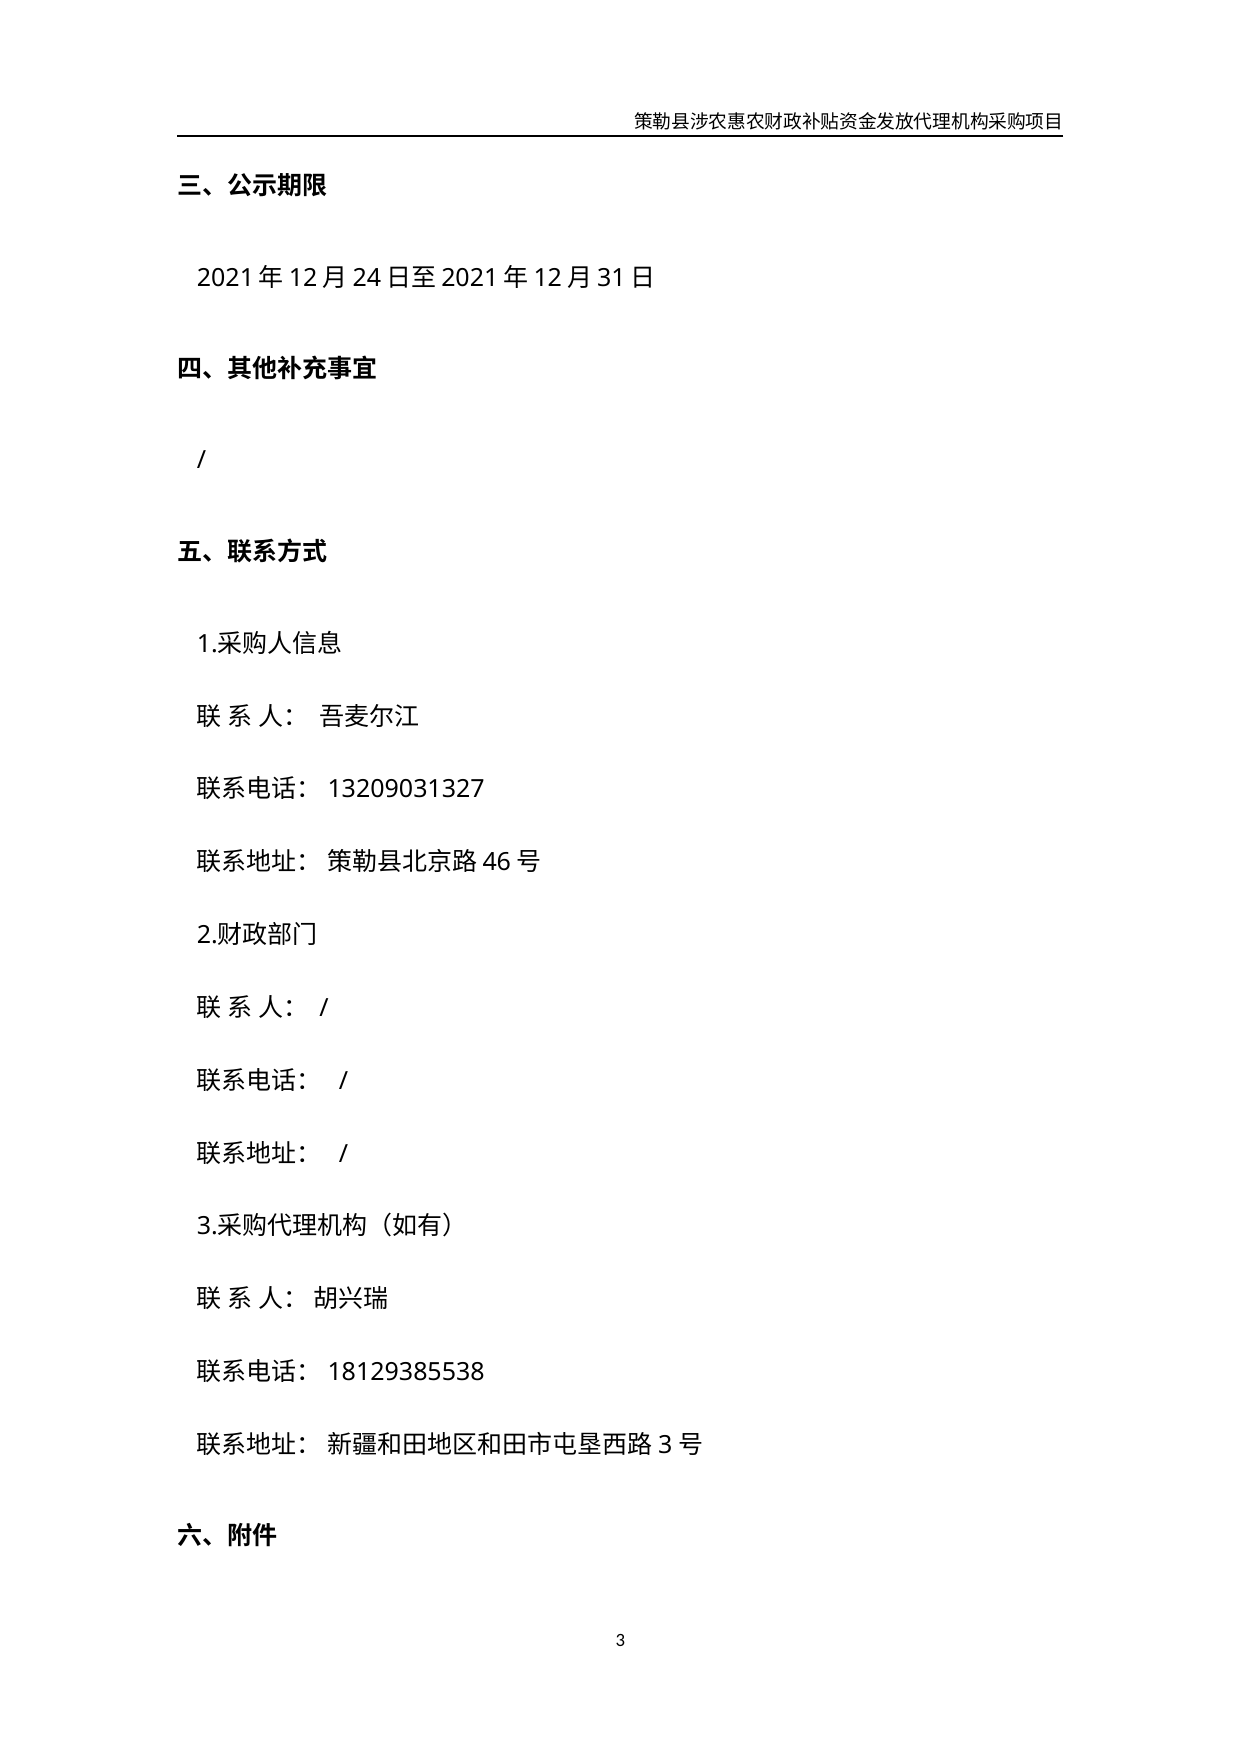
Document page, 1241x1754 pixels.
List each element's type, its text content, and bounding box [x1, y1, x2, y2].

text 联系电话： / [177, 1046, 1063, 1111]
text 2021年12月24日至2021年12月31日 [177, 243, 1063, 308]
text 联系电话： 18129385538 [177, 1337, 1063, 1402]
text 1.采购人信息 [177, 609, 1063, 674]
text 联系地址： / [177, 1119, 1063, 1184]
text 3.采购代理机构（如有） [177, 1191, 1063, 1256]
text 2.财政部门 [177, 900, 1063, 965]
text 联 系 人： 吾麦尔江 [177, 682, 1063, 747]
text 联 系 人： 胡兴瑞 [177, 1264, 1063, 1329]
text 五、联系方式 [177, 517, 1063, 582]
text 六、附件 [177, 1501, 1063, 1566]
text 联系电话： 13209031327 [177, 754, 1063, 819]
text 联 系 人： / [177, 973, 1063, 1038]
text 联系地址： 新疆和田地区和田市屯垦西路 3 号 [177, 1410, 1063, 1475]
text 三、公示期限 [177, 151, 1063, 216]
text 四、其他补充事宜 [177, 334, 1063, 399]
text / [177, 426, 1063, 491]
text 联系地址： 策勒县北京路46号 [177, 827, 1063, 892]
